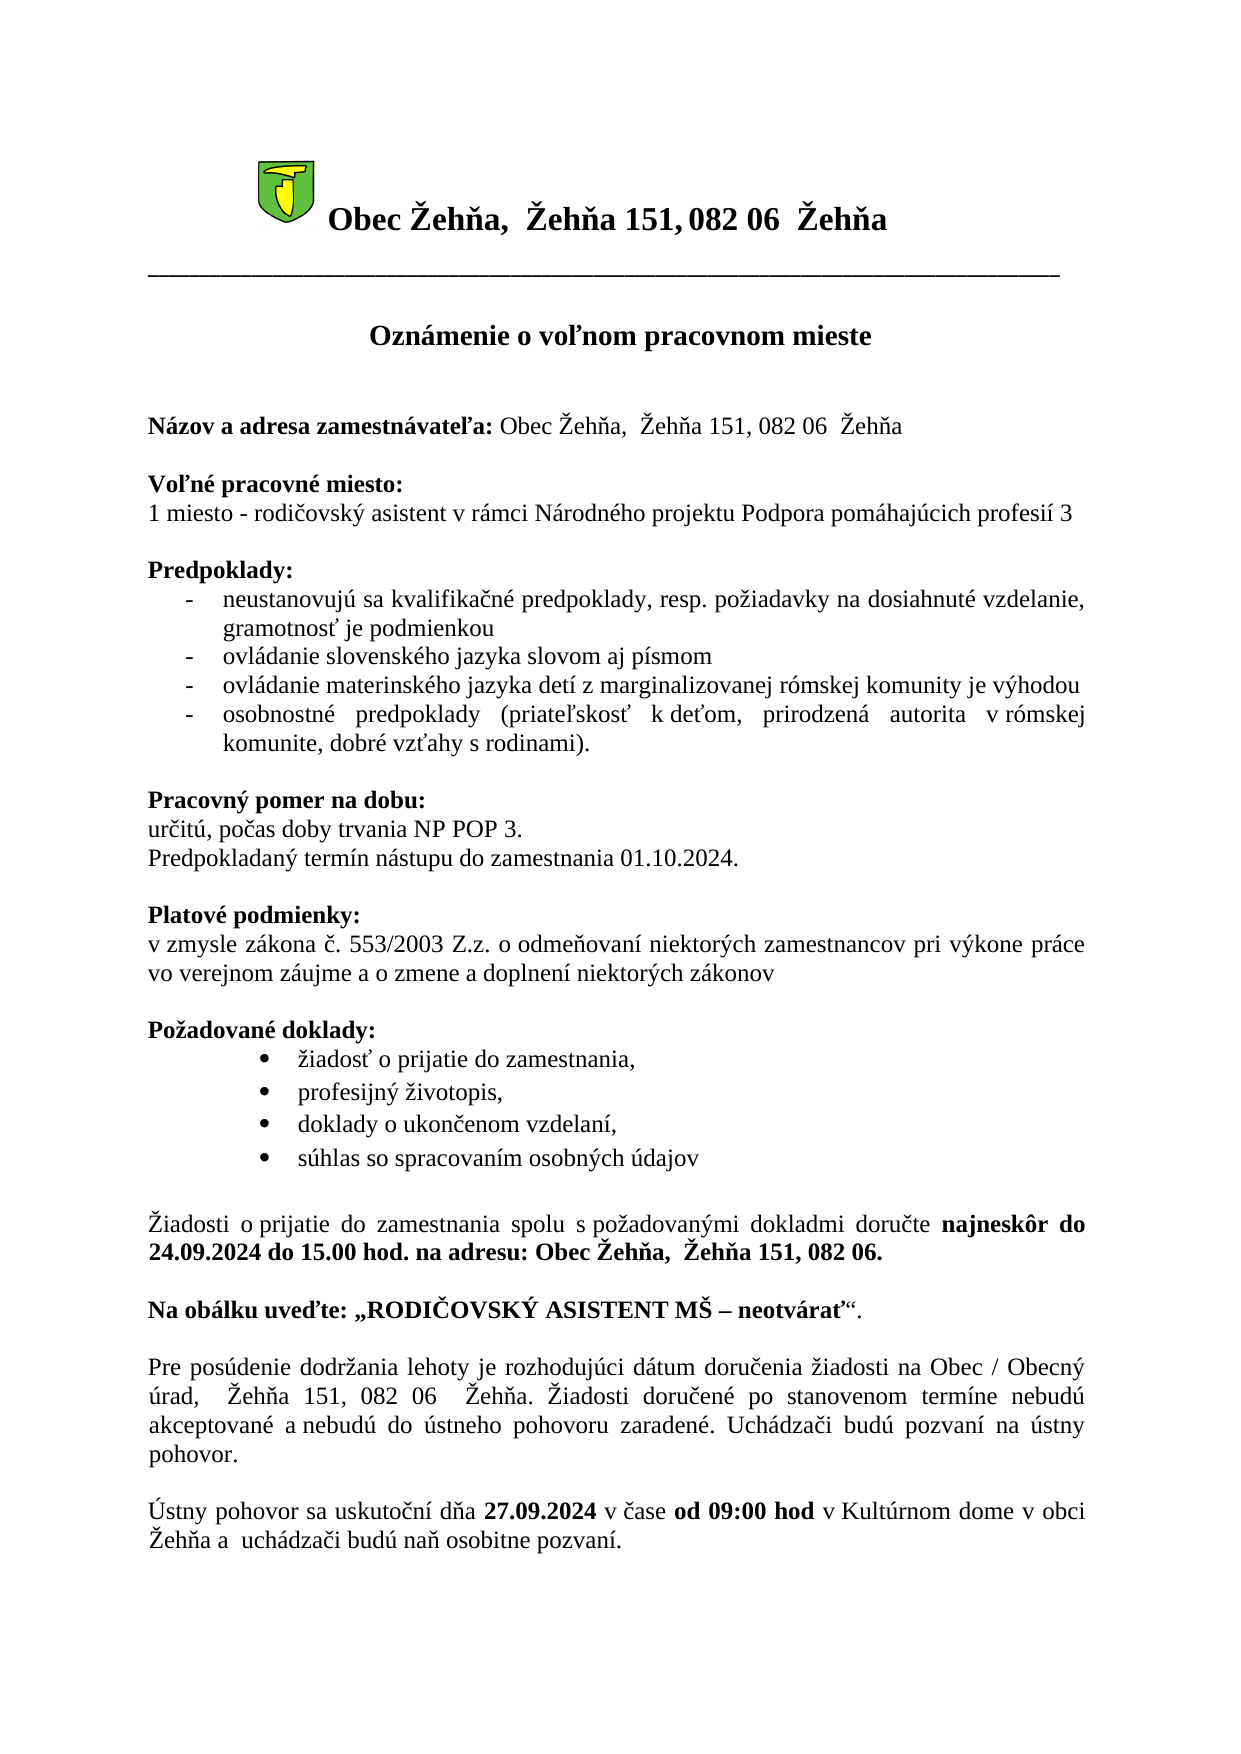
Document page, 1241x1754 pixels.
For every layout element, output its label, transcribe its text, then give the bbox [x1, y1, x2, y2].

text Názov a adresa zamestnávateľa: Obec Žehňa, Žehňa 151, 082 06 Žehňa [148, 411, 1086, 440]
list osobnostné predpoklady (priateľskosť k deťom, prirodzená autorita v rómskej komunite, dobré vzťahy s rodinami). [185, 699, 1086, 756]
text Na obálku uveďte: „RODIČOVSKÝ ASISTENT MŠ – neotvárať“. [148, 1295, 1086, 1324]
text Pracovný pomer na dobu: [148, 785, 1086, 814]
list žiadosť o prijatie do zamestnania, [260, 1044, 1093, 1073]
text Ústny pohovor sa uskutoční dňa 27.09.2024 v čase od 09:00 hod v Kultúrnom dome v obci Žehňa a uchádzači budú naň osobitne pozvaní. [148, 1496, 1086, 1554]
text Predpokladaný termín nástupu do zamestnania 01.10.2024. [148, 843, 1086, 871]
text 1 miesto - rodičovský asistent v rámci Národného projektu Podpora pomáhajúcich profesií 3 [148, 498, 1086, 526]
text ________________________________________________________________________________________ [148, 254, 1093, 279]
text Žiadosti o prijatie do zamestnania spolu s požadovanými dokladmi doručte najneskôr do 24.09.2024 do 15.00 hod. na adresu: Obec Žehňa, Žehňa 151, 082 06. [148, 1209, 1086, 1266]
text Požadované doklady: [148, 1015, 1086, 1044]
text Platové podmienky: [148, 900, 1086, 929]
text Predpoklady: [148, 555, 1086, 584]
list neustanovujú sa kvalifikačné predpoklady, resp. požiadavky na dosiahnuté vzdelanie, gramotnosť je podmienkou [185, 584, 1086, 641]
text určitú, počas doby trvania NP POP 3. [148, 814, 1086, 843]
list doklady o ukončenom vzdelaní, [260, 1109, 1093, 1138]
list ovládanie slovenského jazyka slovom aj písmom [185, 641, 1086, 670]
list súhlas so spracovaním osobných údajov [260, 1143, 1093, 1171]
picture [247, 147, 328, 231]
list profesijný životopis, [260, 1077, 1070, 1106]
text v zmysle zákona č. 553/2003 Z.z. o odmeňovaní niektorých zamestnancov pri výkone práce vo verejnom záujme a o zmene a doplnení niektorých zákonov [148, 929, 1086, 986]
text Voľné pracovné miesto: [148, 469, 1086, 498]
text Pre posúdenie dodržania lehoty je rozhodujúci dátum doručenia žiadosti na Obec / Obecný úrad, Žehňa 151, 082 06 Žehňa. Žiadosti doručené po stanovenom termíne nebudú akceptované a nebudú do ústneho pohovoru zaradené. Uchádzači budú pozvaní na ústny pohovor. [148, 1352, 1086, 1467]
text Obec Žehňa, Žehňa 151, 082 06 Žehňa [148, 148, 1093, 238]
text Oznámenie o voľnom pracovnom mieste [295, 318, 1086, 352]
list ovládanie materinského jazyka detí z marginalizovanej rómskej komunity je výhodou [185, 670, 1086, 699]
